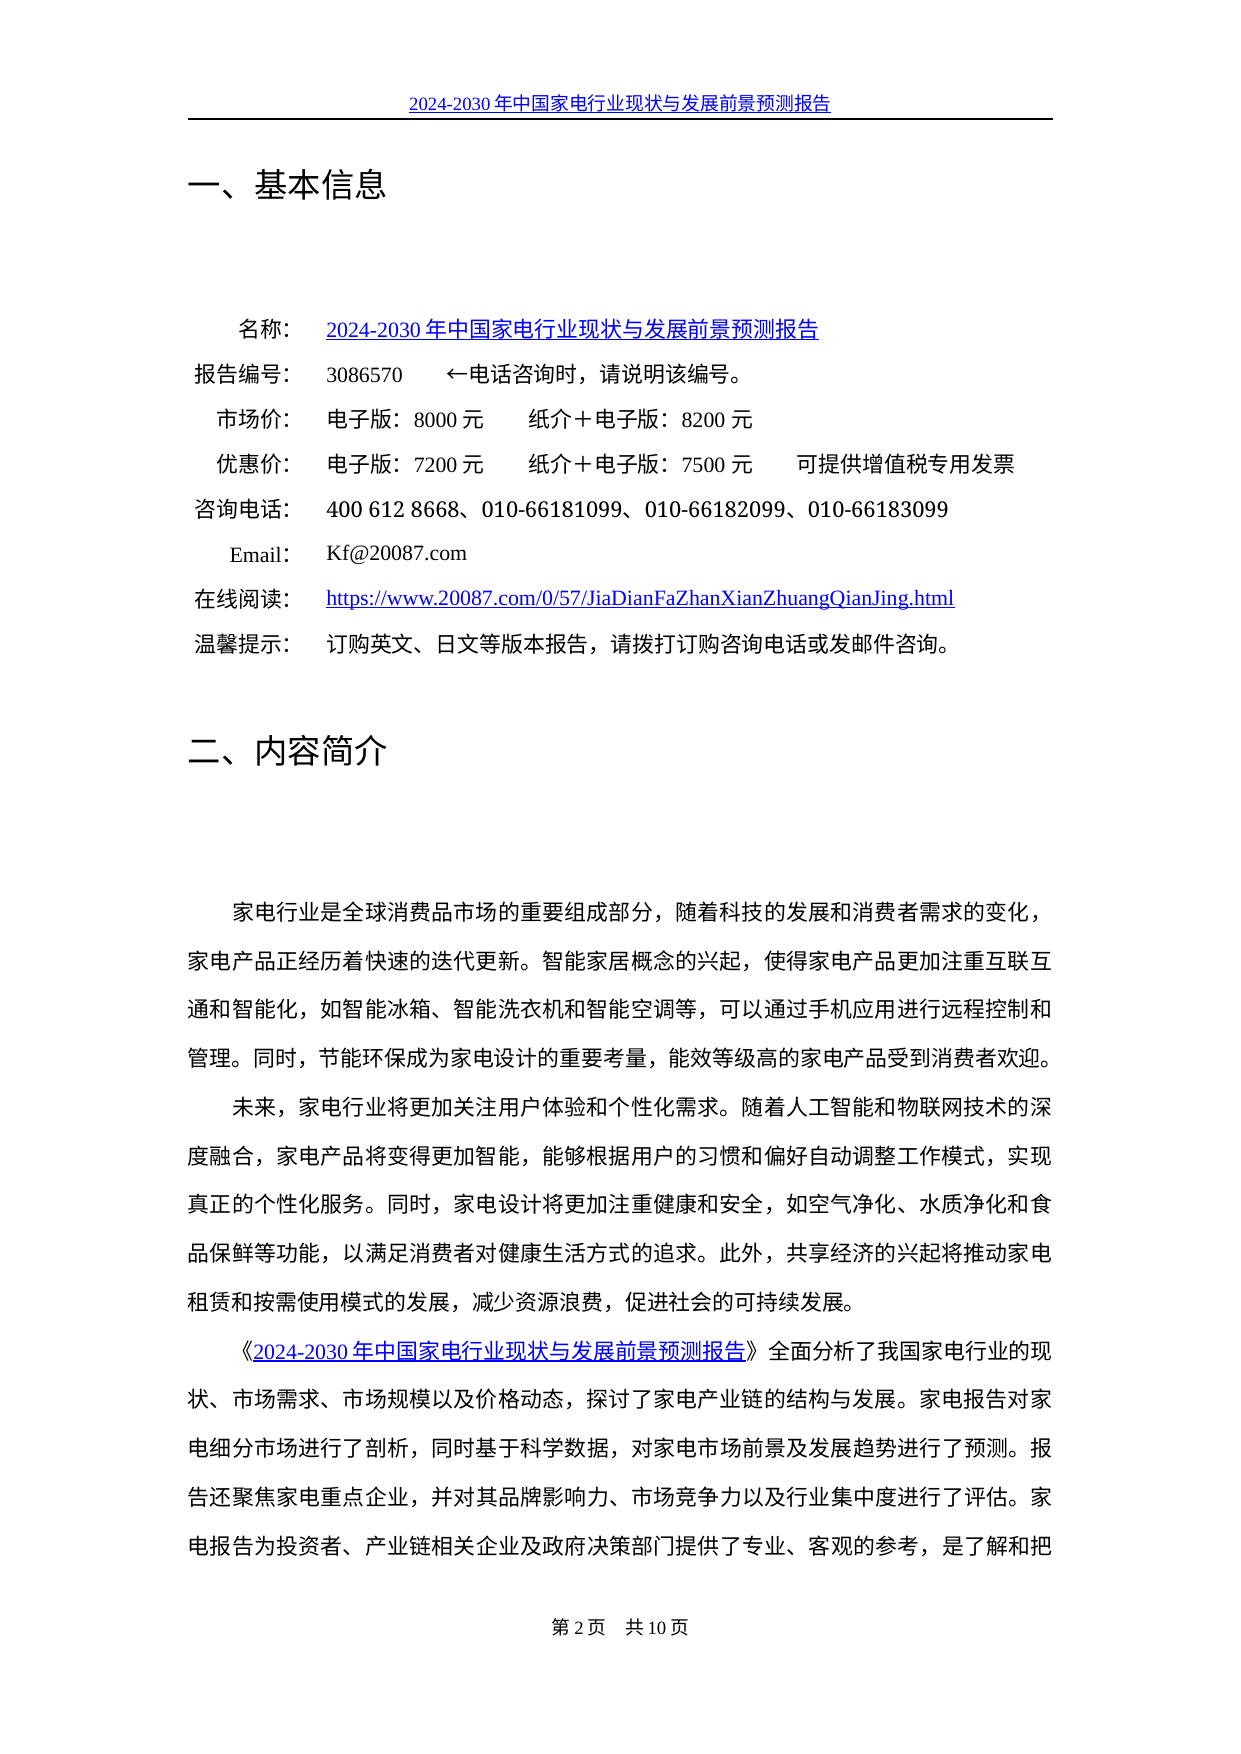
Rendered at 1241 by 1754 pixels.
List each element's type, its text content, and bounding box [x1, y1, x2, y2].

table_cell 电子版：7200 元 纸介＋电子版：7500 元 可提供增值税专用发票 [315, 447, 1073, 492]
table_cell 优惠价： [167, 447, 315, 492]
table_cell 温馨提示： [167, 627, 315, 672]
table_cell Email： [167, 537, 315, 582]
table_header 名称： [167, 312, 315, 357]
table_cell [315, 582, 1073, 627]
table_cell Kf@20087.com [315, 537, 1073, 582]
table_cell 订购英文、日文等版本报告，请拨打订购咨询电话或发邮件咨询。 [315, 627, 1073, 672]
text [187, 894, 1053, 1561]
table_header 2024-2030年中国家电行业现状与发展前景预测报告 [315, 312, 1073, 357]
table_cell 电子版：8000 元 纸介＋电子版：8200 元 [315, 402, 1073, 447]
table_cell 3086570 ←电话咨询时，请说明该编号。 [315, 357, 1073, 402]
table_cell 400 612 8668、010-66181099、010-66182099、010-66183099 [315, 492, 1073, 537]
table_cell 市场价： [167, 402, 315, 447]
title 二、内容简介 [187, 717, 1053, 782]
table_cell 报告编号： [167, 357, 315, 402]
table_cell 在线阅读： [167, 582, 315, 627]
title 一、基本信息 [187, 150, 1053, 215]
table_cell 咨询电话： [167, 492, 315, 537]
